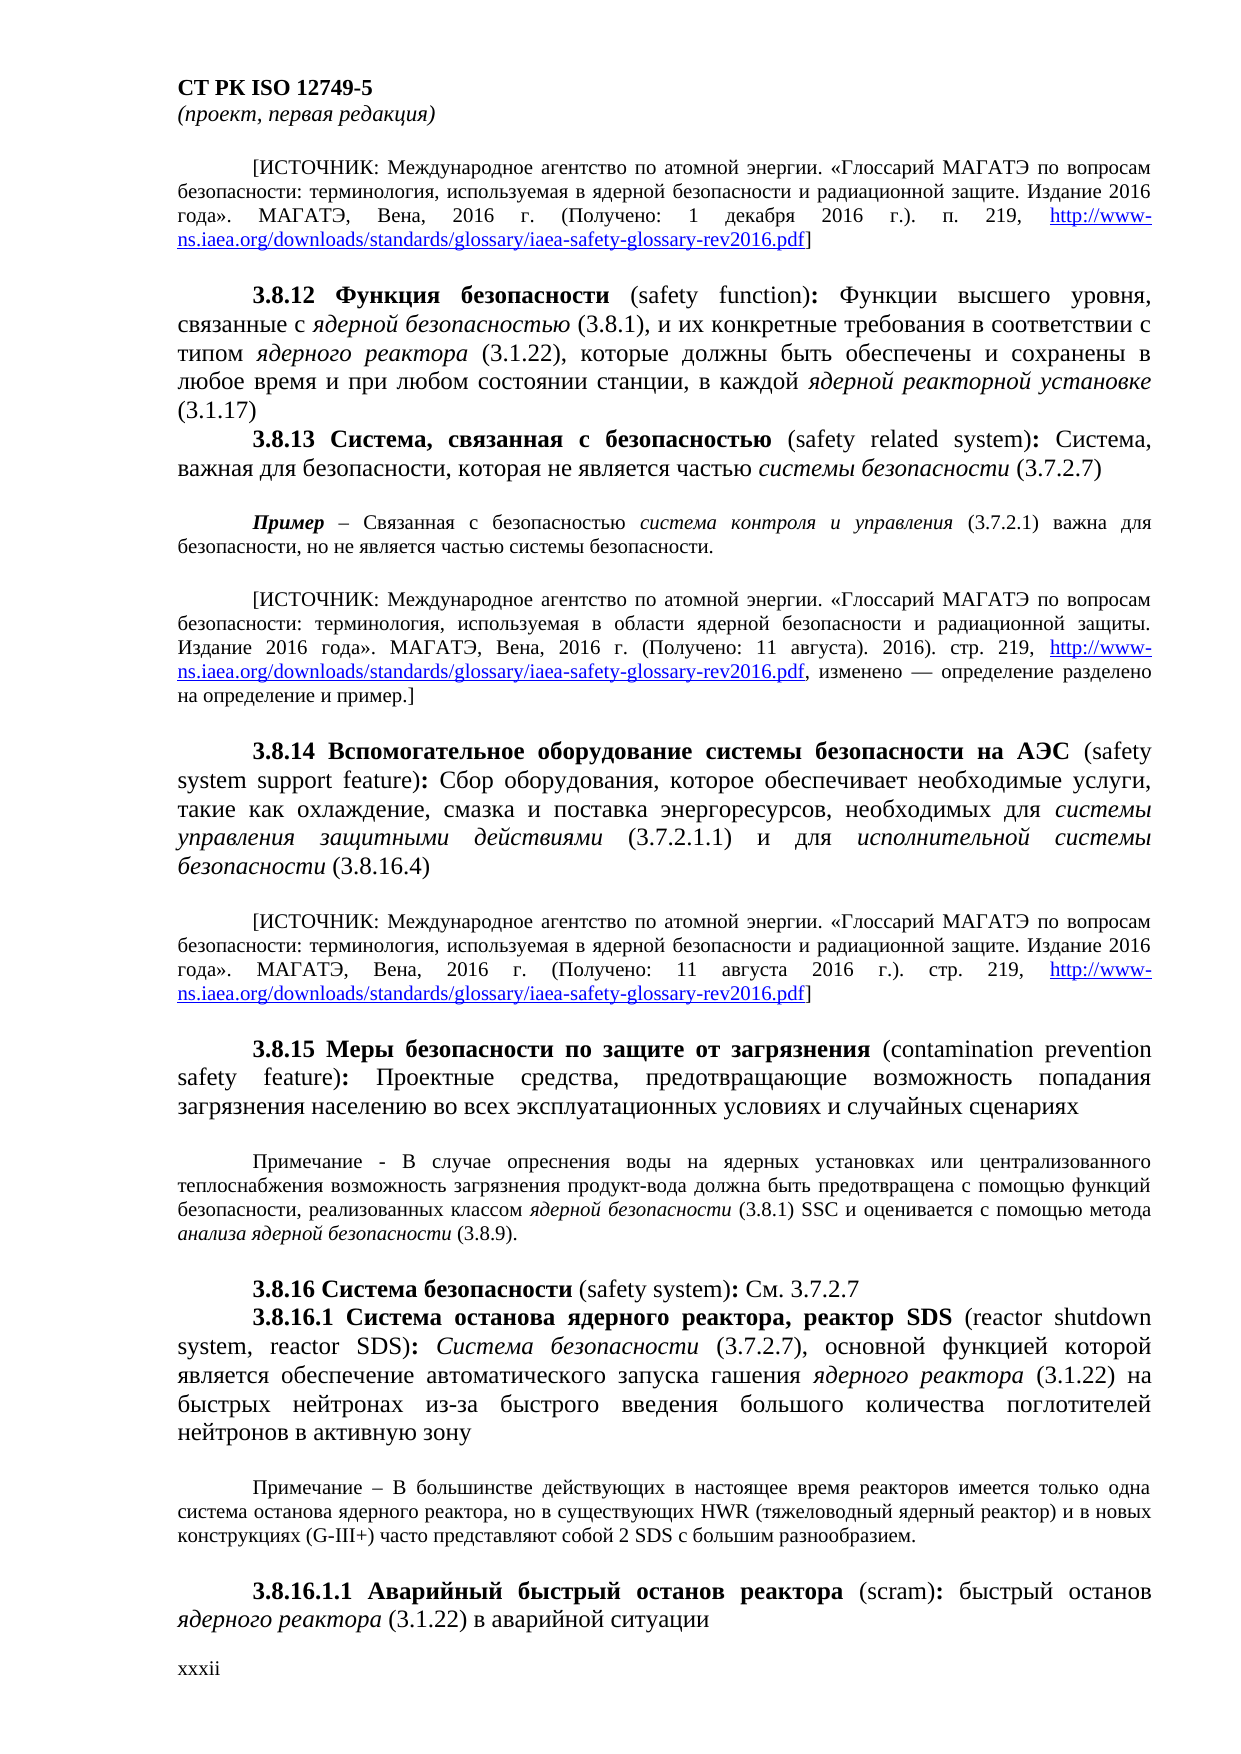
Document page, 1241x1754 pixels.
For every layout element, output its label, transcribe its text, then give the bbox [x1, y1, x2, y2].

text 3.8.16.1 Система останова ядерного реактора, реактор SDS (reactor shutdown system, reactor SDS): Система безопасности (3.7.2.7), основной функцией которой является обеспечение автоматического запуска гашения ядерного реактора (3.1.22) на быстрых нейтронах из-за быстрого введения большого количества поглотителей нейтронов в активную зону [177, 1302, 1152, 1446]
text Примечание – В большинстве действующих в настоящее время реакторов имеется только одна система останова ядерного реактора, но в существующих HWR (тяжеловодный ядерный реактор) и в новых конструкциях (G-III+) часто представляют собой 2 SDS с большим разнообразием. [177, 1475, 1152, 1547]
text [ИСТОЧНИК: Международное агентство по атомной энергии. «Глоссарий МАГАТЭ по вопросам безопасности: терминология, используемая в ядерной безопасности и радиационной защите. Издание 2016 года». МАГАТЭ, Вена, 2016 г. (Получено: 1 декабря 2016 г.). п. 219, http://www-ns.iaea.org/downloads/standards/glossary/iaea-safety-glossary-rev2016.pdf] [177, 155, 1152, 251]
text 3.8.12 Функция безопасности (safety function): Функции высшего уровня, связанные с ядерной безопасностью (3.8.1), и их конкретные требования в соответствии с типом ядерного реактора (3.1.22), которые должны быть обеспечены и сохранены в любое время и при любом состоянии станции, в каждой ядерной реакторной установке (3.1.17) [177, 280, 1152, 424]
text [ИСТОЧНИК: Международное агентство по атомной энергии. «Глоссарий МАГАТЭ по вопросам безопасности: терминология, используемая в области ядерной безопасности и радиационной защиты. Издание 2016 года». МАГАТЭ, Вена, 2016 г. (Получено: 11 августа). 2016). стр. 219, http://www-ns.iaea.org/downloads/standards/glossary/iaea-safety-glossary-rev2016.pdf, изменено — определение разделено на определение и пример.] [177, 587, 1152, 707]
text 3.8.15 Меры безопасности по защите от загрязнения (contamination prevention safety feature): Проектные средства, предотвращающие возможность попадания загрязнения населению во всех эксплуатационных условиях и случайных сценариях [177, 1034, 1152, 1120]
text 3.8.13 Система, связанная с безопасностью (safety related system): Система, важная для безопасности, которая не является частью системы безопасности (3.7.2.7) [177, 424, 1152, 481]
text Примечание - В случае опреснения воды на ядерных установках или централизованного теплоснабжения возможность загрязнения продукт-вода должна быть предотвращена с помощью функций безопасности, реализованных классом ядерной безопасности (3.8.1) SSC и оценивается с помощью метода анализа ядерной безопасности (3.8.9). [177, 1149, 1152, 1245]
text [ИСТОЧНИК: Международное агентство по атомной энергии. «Глоссарий МАГАТЭ по вопросам безопасности: терминология, используемая в ядерной безопасности и радиационной защите. Издание 2016 года». МАГАТЭ, Вена, 2016 г. (Получено: 11 августа 2016 г.). стр. 219, http://www-ns.iaea.org/downloads/standards/glossary/iaea-safety-glossary-rev2016.pdf] [177, 909, 1152, 1005]
text 3.8.16 Система безопасности (safety system): См. 3.7.2.7 [177, 1274, 1152, 1302]
text Пример – Связанная с безопасностью система контроля и управления (3.7.2.1) важна для безопасности, но не является частью системы безопасности. [177, 510, 1152, 558]
text 3.8.16.1.1 Аварийный быстрый останов реактора (scram): быстрый останов ядерного реактора (3.1.22) в аварийной ситуации [177, 1576, 1152, 1633]
text 3.8.14 Вспомогательное оборудование системы безопасности на АЭС (safety system support feature): Сбор оборудования, которое обеспечивает необходимые услуги, такие как охлаждение, смазка и поставка энергоресурсов, необходимых для системы управления защитными действиями (3.7.2.1.1) и для исполнительной системы безопасности (3.8.16.4) [177, 736, 1152, 880]
